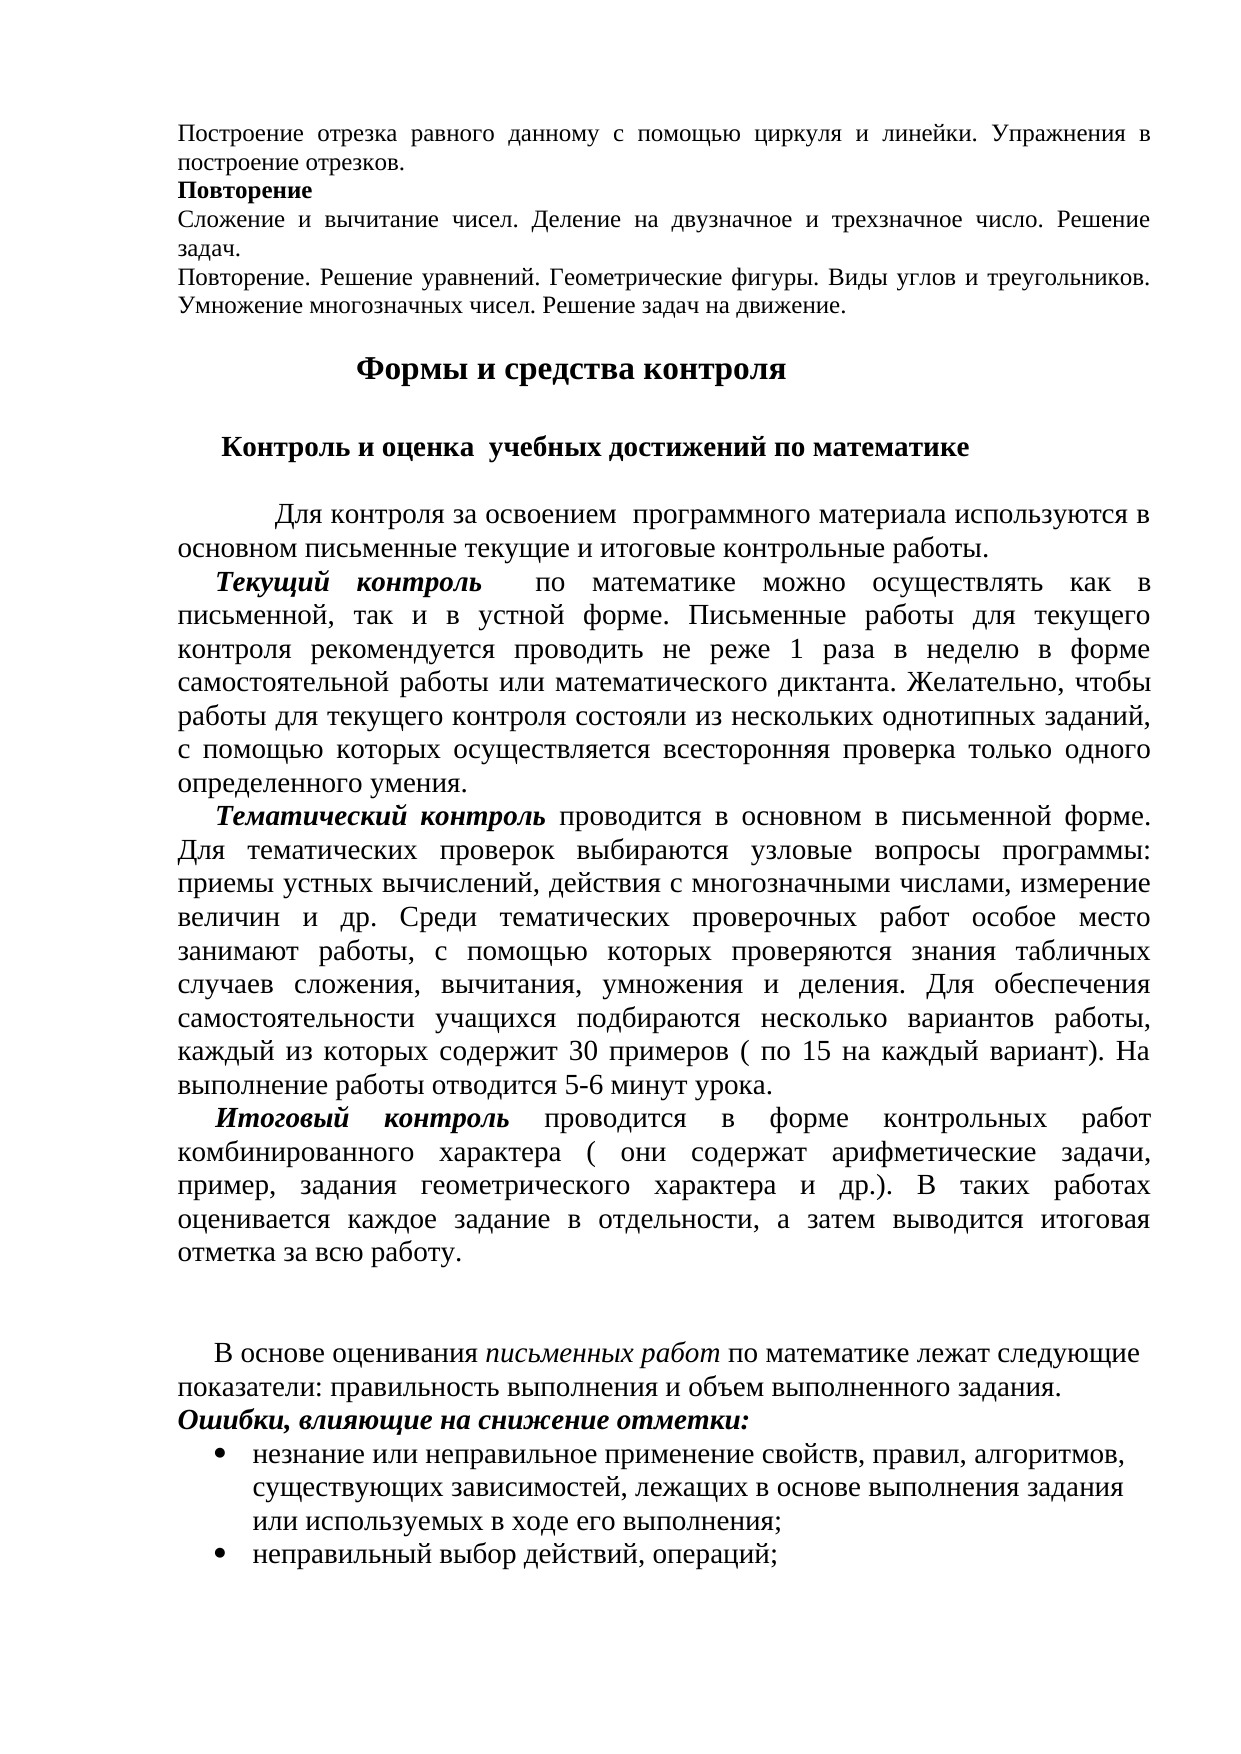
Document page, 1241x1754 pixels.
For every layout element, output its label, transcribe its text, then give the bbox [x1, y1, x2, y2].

list неправильный выбор действий, операций; [215, 1537, 1152, 1570]
text Повторение. Решение уравнений. Геометрические фигуры. Виды углов и треугольников. Умножение многозначных чисел. Решение задач на движение. [177, 262, 1152, 319]
text Сложение и вычитание чисел. Деление на двузначное и трехзначное число. Решение задач. [177, 204, 1152, 262]
list незнание или неправильное применение свойств, правил, алгоритмов, существующих зависимостей, лежащих в основе выполнения задания или используемых в ходе его выполнения; [215, 1436, 1152, 1537]
text Построение отрезка равного данному с помощью циркуля и линейки. Упражнения в построение отрезков. [177, 118, 1152, 176]
text Формы и средства контроля [177, 348, 1152, 386]
text Итоговый контроль проводится в форме контрольных работ комбинированного характера ( они содержат арифметические задачи, пример, задания геометрического характера и др.). В таких работах оценивается каждое задание в отдельности, а затем выводится итоговая отметка за всю работу. [177, 1100, 1152, 1268]
text Контроль и оценка учебных достижений по математике [177, 429, 1190, 463]
text Повторение [177, 176, 1152, 204]
text Для контроля за освоением программного материала используются в основном письменные текущие и итоговые контрольные работы. [177, 497, 1152, 564]
text Текущий контроль по математике можно осуществлять как в письменной, так и в устной форме. Письменные работы для текущего контроля рекомендуется проводить не реже 1 раза в неделю в форме самостоятельной работы или математического диктанта. Желательно, чтобы работы для текущего контроля состояли из нескольких однотипных заданий, с помощью которых осуществляется всесторонняя проверка только одного определенного умения. [177, 564, 1152, 798]
text Ошибки, влияющие на снижение отметки: [177, 1402, 1152, 1436]
text Тематический контроль проводится в основном в письменной форме. Для тематических проверок выбираются узловые вопросы программы: приемы устных вычислений, действия с многозначными числами, измерение величин и др. Среди тематических проверочных работ особое место занимают работы, с помощью которых проверяются знания табличных случаев сложения, вычитания, умножения и деления. Для обеспечения самостоятельности учащихся подбираются несколько вариантов работы, каждый из которых содержит 30 примеров ( по 15 на каждый вариант). На выполнение работы отводится 5-6 минут урока. [177, 798, 1152, 1100]
text В основе оценивания письменных работ по математике лежат следующие показатели: правильность выполнения и объем выполненного задания. [177, 1335, 1152, 1402]
